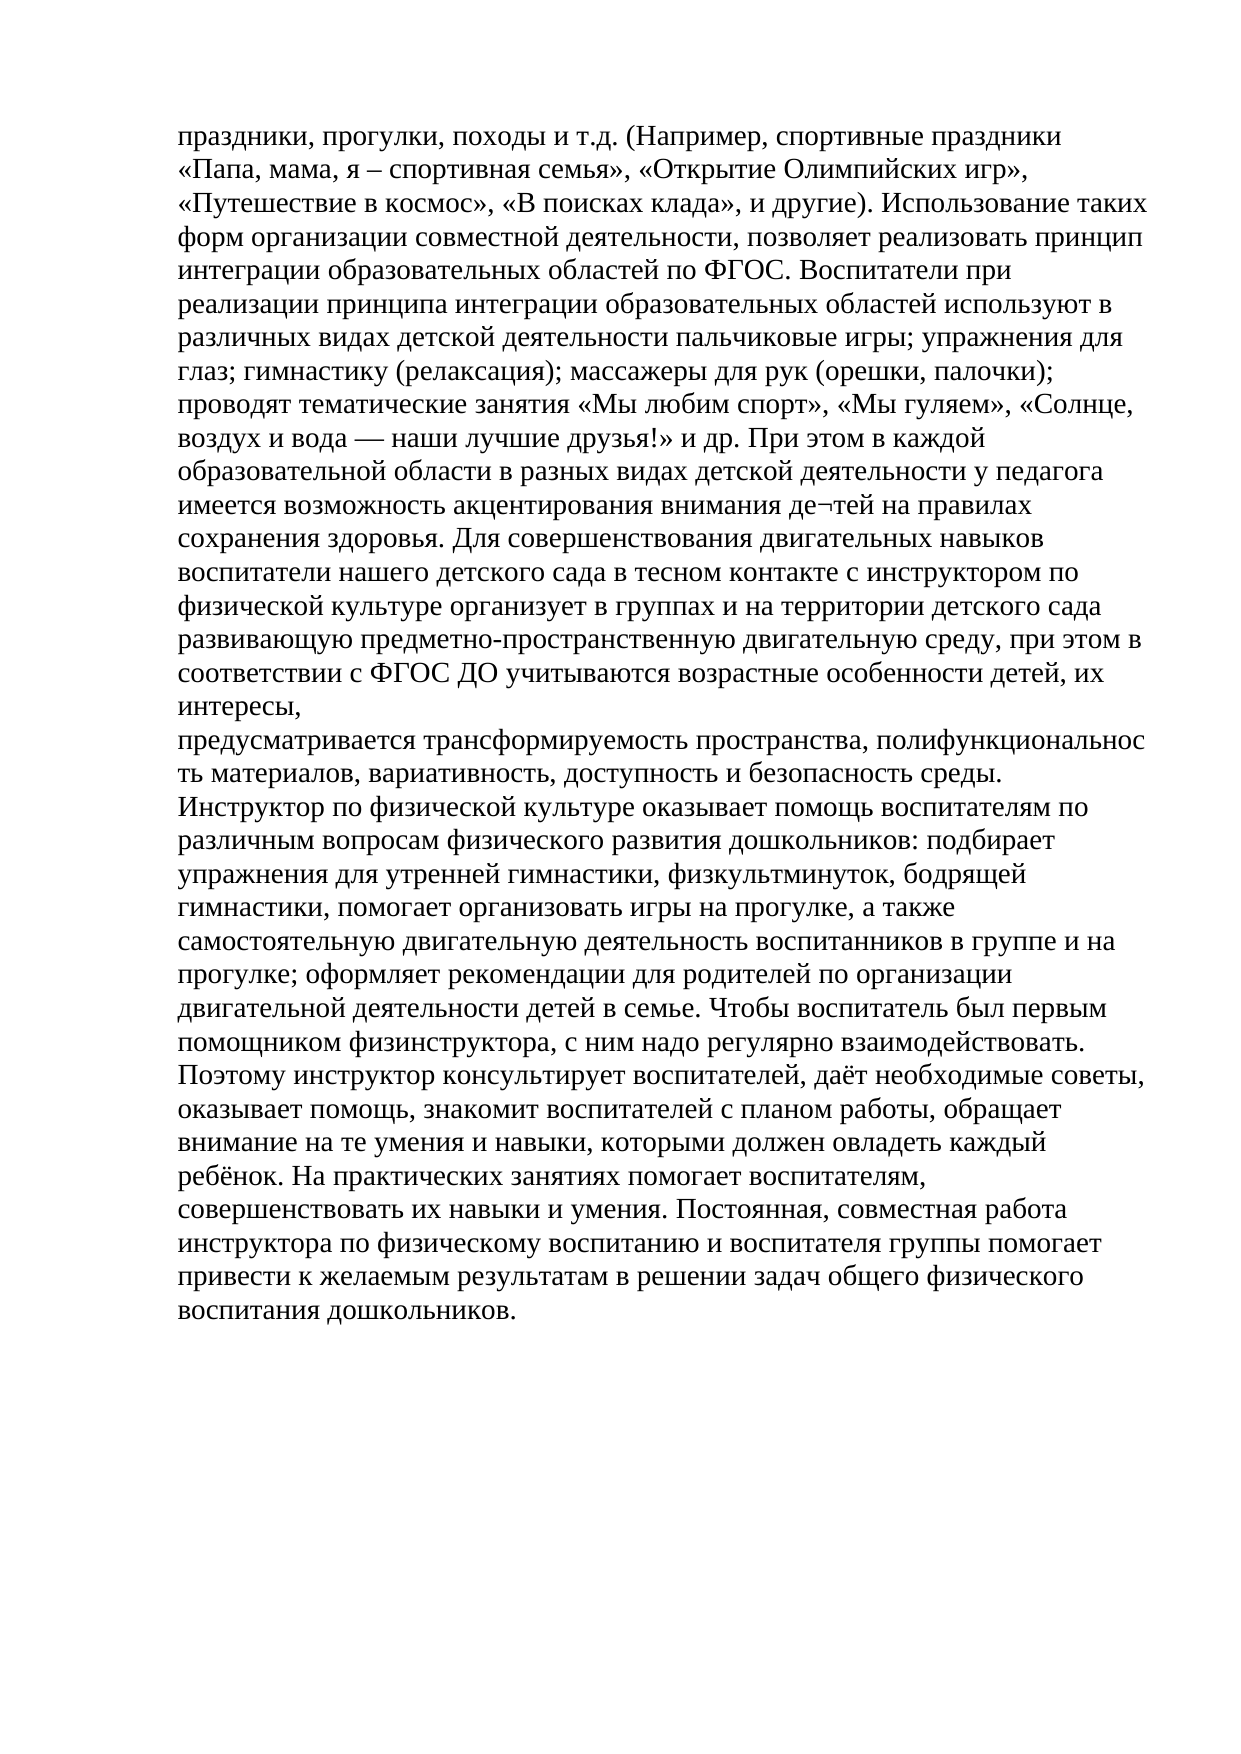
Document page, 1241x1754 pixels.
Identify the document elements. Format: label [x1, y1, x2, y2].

text [177, 118, 1152, 1326]
